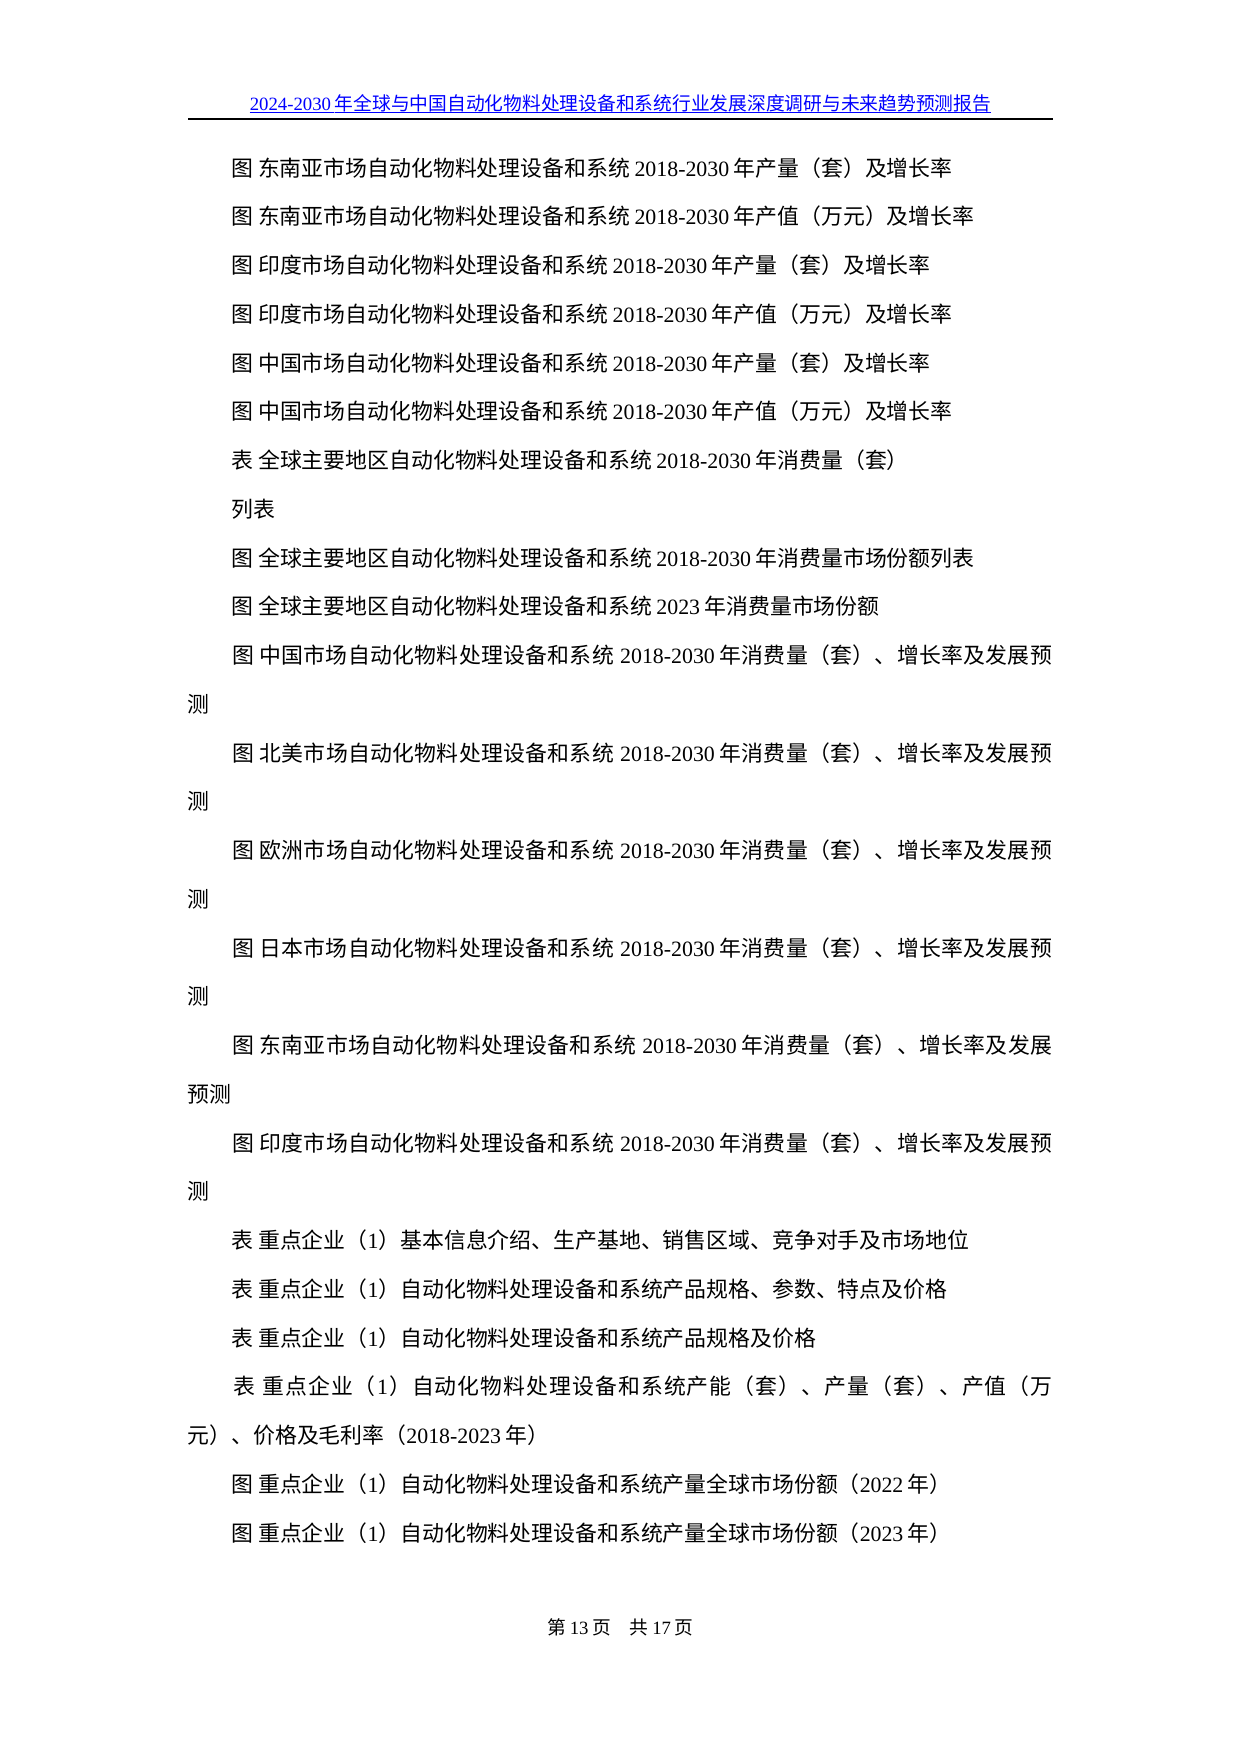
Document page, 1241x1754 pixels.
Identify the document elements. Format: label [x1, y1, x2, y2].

text [187, 150, 1053, 1548]
